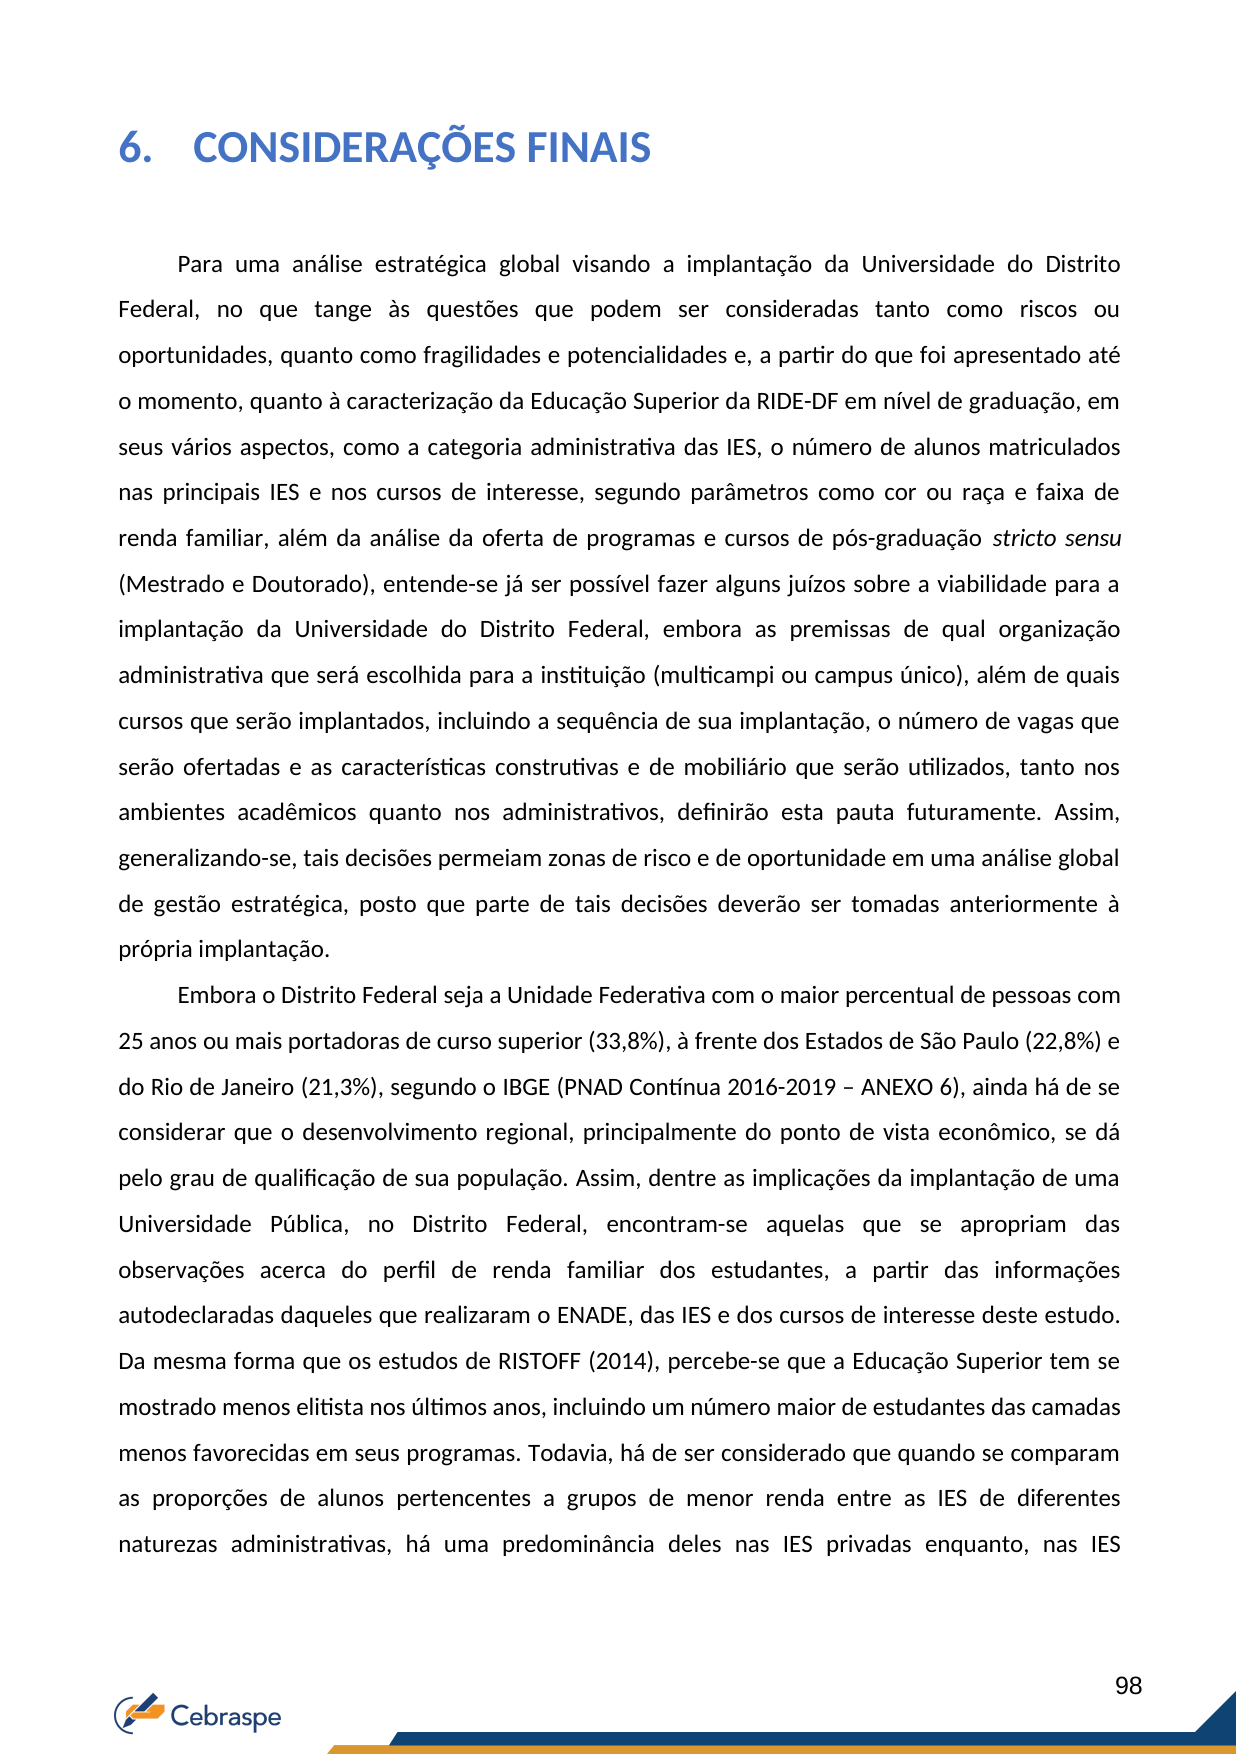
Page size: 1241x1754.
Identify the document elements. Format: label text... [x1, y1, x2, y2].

picture [0, 1661, 1236, 1754]
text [118, 979, 1122, 1559]
list CONSIDERAÇÕES FINAIS [118, 118, 1122, 174]
text Para uma análise estratégica global visando a implantação da Universidade do Distrito Federal, no que tange às questões que podem ser consideradas tanto como riscos ou oportunidades, quanto como fragilidades e potencialidades e, a partir do que foi apresentado até o momento, quanto à caracterização da Educação Superior da RIDE-DF em nível de graduação, em seus vários aspectos, como a categoria administrativa das IES, o número de alunos matriculados nas principais IES e nos cursos de interesse, segundo parâmetros como cor ou raça e faixa de renda familiar, além da análise da oferta de programas e cursos de pós-graduação stricto sensu (Mestrado e Doutorado), entende-se já ser possível fazer alguns juízos sobre a viabilidade para a implantação da Universidade do Distrito Federal, embora as premissas de qual organização administrativa que será escolhida para a instituição (multicampi ou campus único), além de quais cursos que serão implantados, incluindo a sequência de sua implantação, o número de vagas que serão ofertadas e as características construtivas e de mobiliário que serão utilizados, tanto nos ambientes acadêmicos quanto nos administrativos, definirão esta pauta futuramente. Assim, generalizando-se, tais decisões permeiam zonas de risco e de oportunidade em uma análise global de gestão estratégica, posto que parte de tais decisões deverão ser tomadas anteriormente à própria implantação. [118, 248, 1122, 964]
